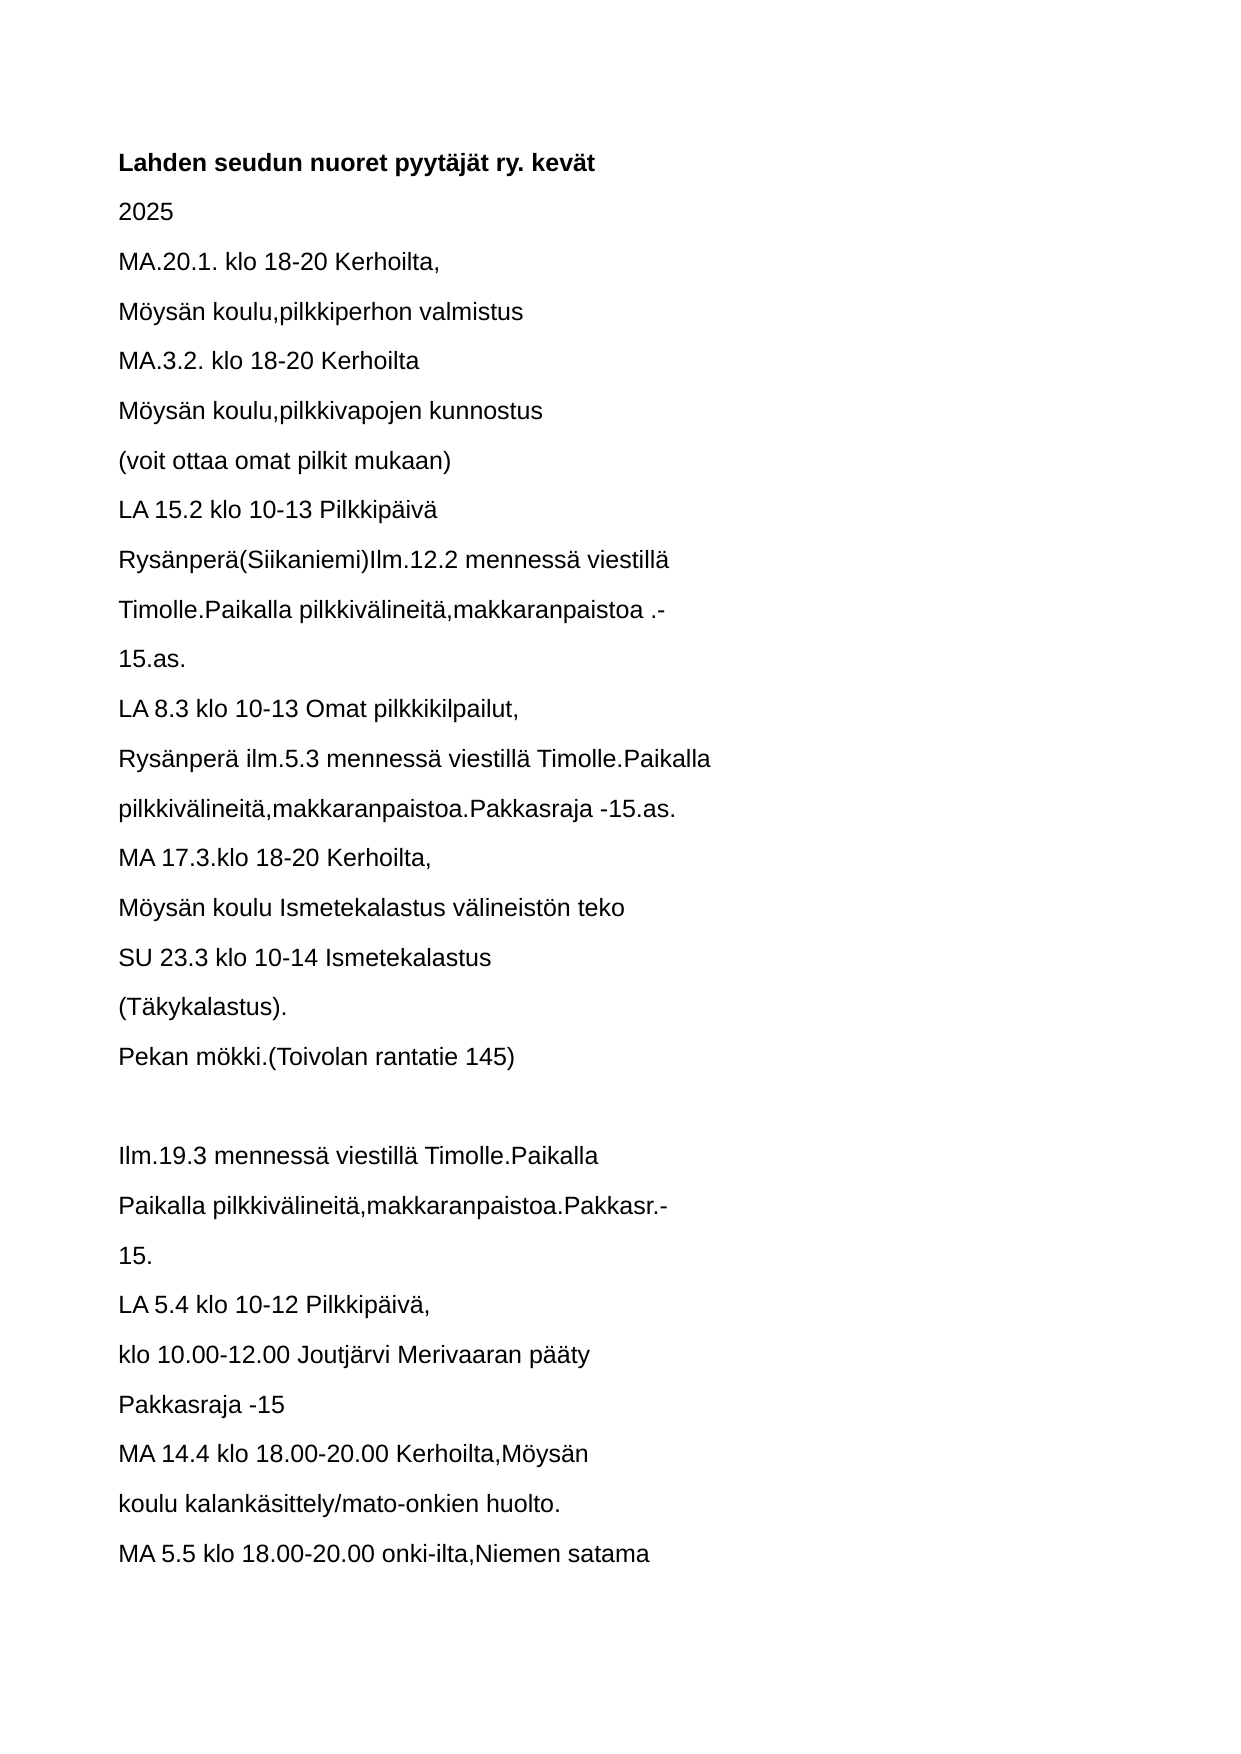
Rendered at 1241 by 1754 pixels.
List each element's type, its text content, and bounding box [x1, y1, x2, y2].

text klo 10.00-12.00 Joutjärvi Merivaaran pääty [118, 1340, 1122, 1369]
text MA 14.4 klo 18.00-20.00 Kerhoilta,Möysän [118, 1439, 1122, 1468]
text Möysän koulu,pilkkivapojen kunnostus [118, 396, 1122, 425]
text Pakkasraja -15 [118, 1390, 1122, 1418]
text Rysänperä(Siikaniemi)Ilm.12.2 mennessä viestillä [118, 545, 1122, 574]
text MA.20.1. klo 18-20 Kerhoilta, [118, 247, 1122, 276]
text Pekan mökki.(Toivolan rantatie 145) [118, 1042, 1122, 1071]
text 15. [118, 1241, 1122, 1269]
text Möysän koulu,pilkkiperhon valmistus [118, 297, 1122, 325]
text SU 23.3 klo 10-14 Ismetekalastus [118, 943, 1122, 971]
text Paikalla pilkkivälineitä,makkaranpaistoa.Pakkasr.- [118, 1191, 1122, 1220]
text LA 5.4 klo 10-12 Pilkkipäivä, [118, 1290, 1122, 1319]
text koulu kalankäsittely/mato-onkien huolto. [118, 1489, 1122, 1518]
text (voit ottaa omat pilkit mukaan) [118, 446, 1122, 474]
text MA 17.3.klo 18-20 Kerhoilta, [118, 843, 1122, 872]
text 2025 [118, 197, 1122, 226]
text Rysänperä ilm.5.3 mennessä viestillä Timolle.Paikalla [118, 744, 1122, 773]
text Ilm.19.3 mennessä viestillä Timolle.Paikalla [118, 1141, 1122, 1170]
text MA 5.5 klo 18.00-20.00 onki-ilta,Niemen satama [118, 1539, 1122, 1568]
text LA 15.2 klo 10-13 Pilkkipäivä [118, 495, 1122, 524]
text pilkkivälineitä,makkaranpaistoa.Pakkasraja -15.as. [118, 793, 1122, 822]
text (Täkykalastus). [118, 992, 1122, 1021]
text Timolle.Paikalla pilkkivälineitä,makkaranpaistoa .- [118, 595, 1122, 623]
text 15.as. [118, 644, 1122, 673]
text Lahden seudun nuoret pyytäjät ry. kevät [118, 148, 1122, 176]
text LA 8.3 klo 10-13 Omat pilkkikilpailut, [118, 694, 1122, 723]
text MA.3.2. klo 18-20 Kerhoilta [118, 346, 1122, 375]
text Möysän koulu Ismetekalastus välineistön teko [118, 893, 1122, 922]
